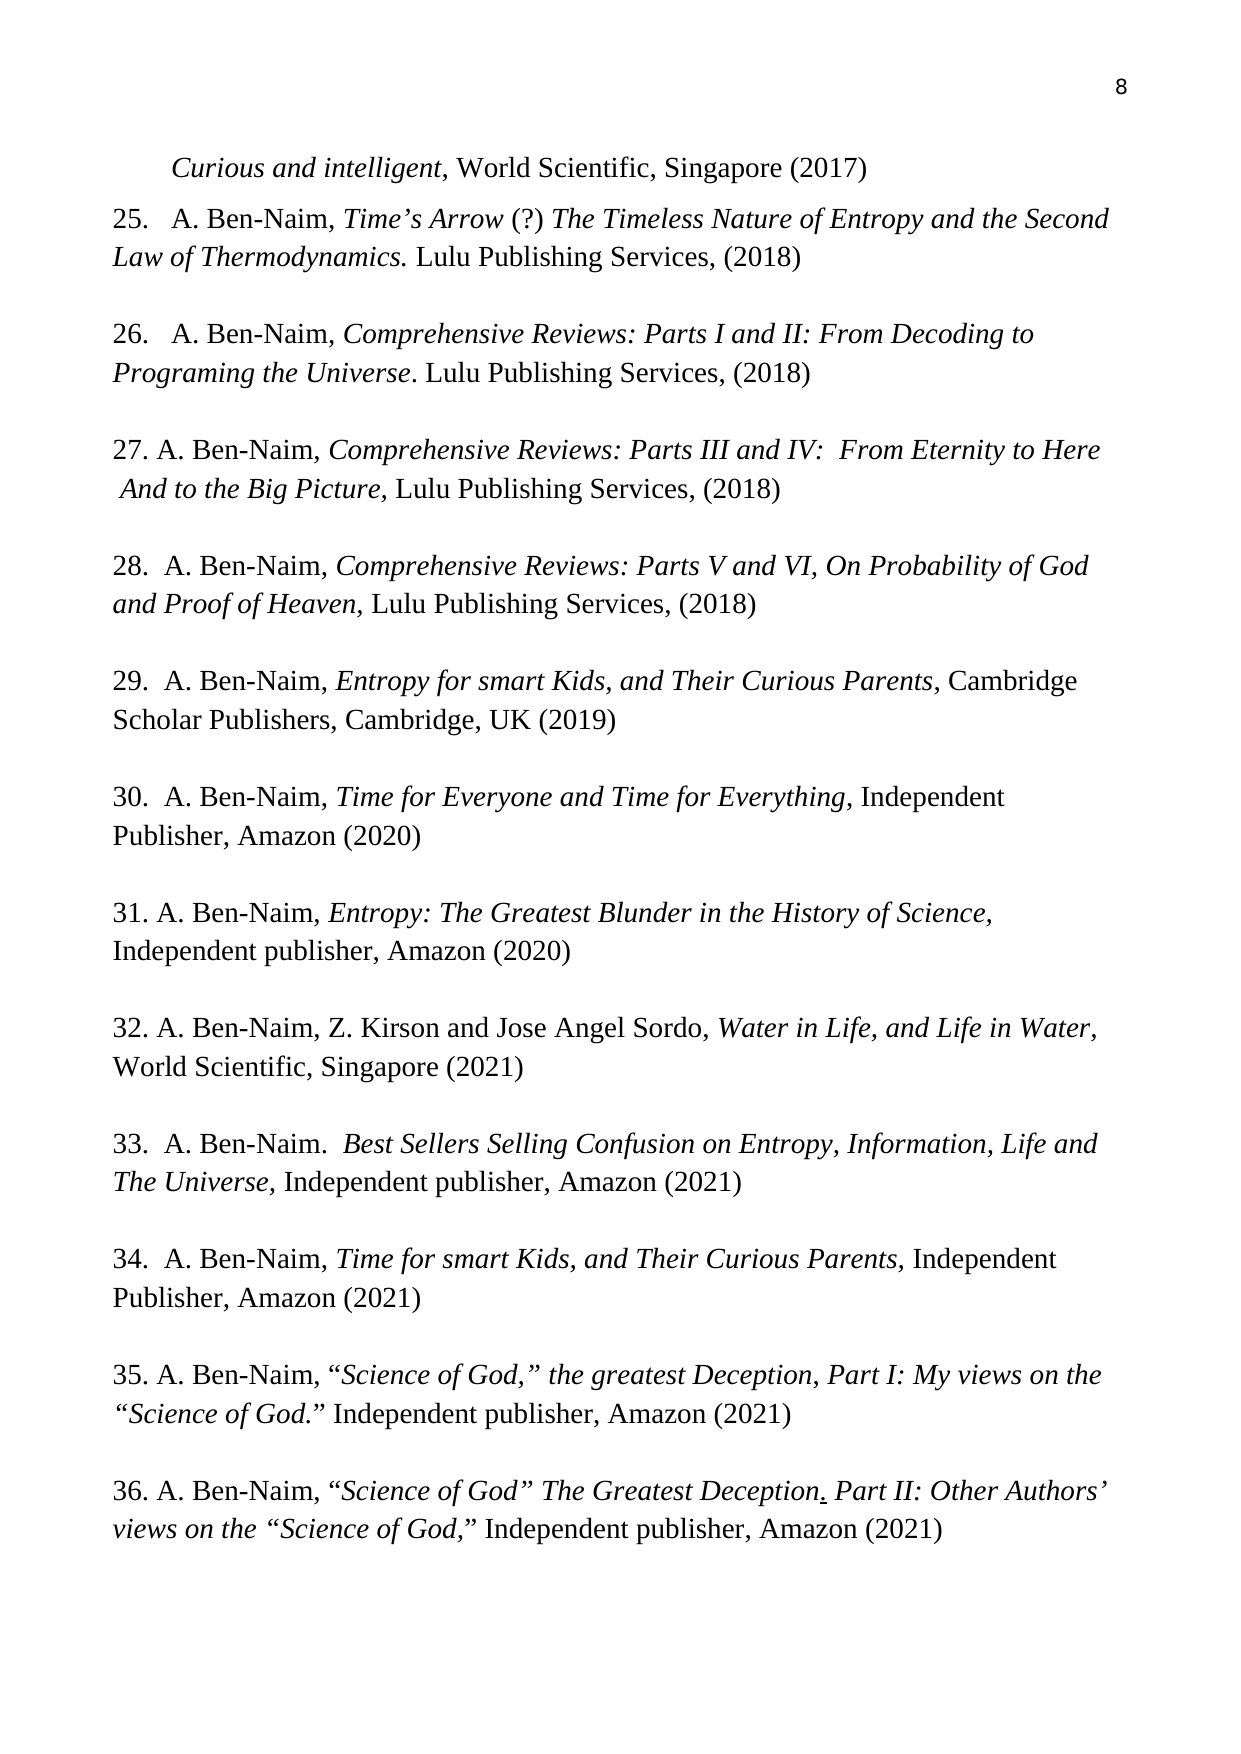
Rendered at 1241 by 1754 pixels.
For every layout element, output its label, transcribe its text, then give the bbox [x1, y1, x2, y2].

text Curious and intelligent, World Scientific, Singapore (2017) [112, 150, 1069, 183]
text 33. A. Ben-Naim. Best Sellers Selling Confusion on Entropy, Information, Life and The Universe, Independent publisher, Amazon (2021) [112, 1126, 1128, 1198]
text 32. A. Ben-Naim, Z. Kirson and Jose Angel Sordo, Water in Life, and Life in Water, World Scientific, Singapore (2021) [112, 1010, 1128, 1082]
text 27. A. Ben-Naim, Comprehensive Reviews: Parts III and IV: From Eternity to Here [112, 432, 1128, 466]
text 26. A. Ben-Naim, Comprehensive Reviews: Parts I and II: From Decoding to Programing the Universe. Lulu Publishing Services, (2018) [112, 317, 1128, 389]
text 36. A. Ben-Naim, “Science of God” The Greatest Deception. Part II: Other Authors’ views on the “Science of God,” Independent publisher, Amazon (2021) [112, 1473, 1128, 1545]
text 30. A. Ben-Naim, Time for Everyone and Time for Everything, Independent Publisher, Amazon (2020) [112, 779, 1128, 851]
text 35. A. Ben-Naim, “Science of God,” the greatest Deception, Part I: My views on the “Science of God.” Independent publisher, Amazon (2021) [112, 1357, 1128, 1429]
text 29. A. Ben-Naim, Entropy for smart Kids, and Their Curious Parents, Cambridge Scholar Publishers, Cambridge, UK (2019) [112, 663, 1128, 736]
text 28. A. Ben-Naim, Comprehensive Reviews: Parts V and VI, On Probability of God and Proof of Heaven, Lulu Publishing Services, (2018) [112, 548, 1128, 620]
text 31. A. Ben-Naim, Entropy: The Greatest Blunder in the History of Science, Independent publisher, Amazon (2020) [112, 895, 1128, 967]
text 34. A. Ben-Naim, Time for smart Kids, and Their Curious Parents, Independent Publisher, Amazon (2021) [112, 1242, 1128, 1314]
text 25. A. Ben-Naim, Time’s Arrow (?) The Timeless Nature of Entropy and the Second Law of Thermodynamics. Lulu Publishing Services, (2018) [112, 201, 1128, 273]
text And to the Big Picture, Lulu Publishing Services, (2018) [112, 471, 1128, 504]
